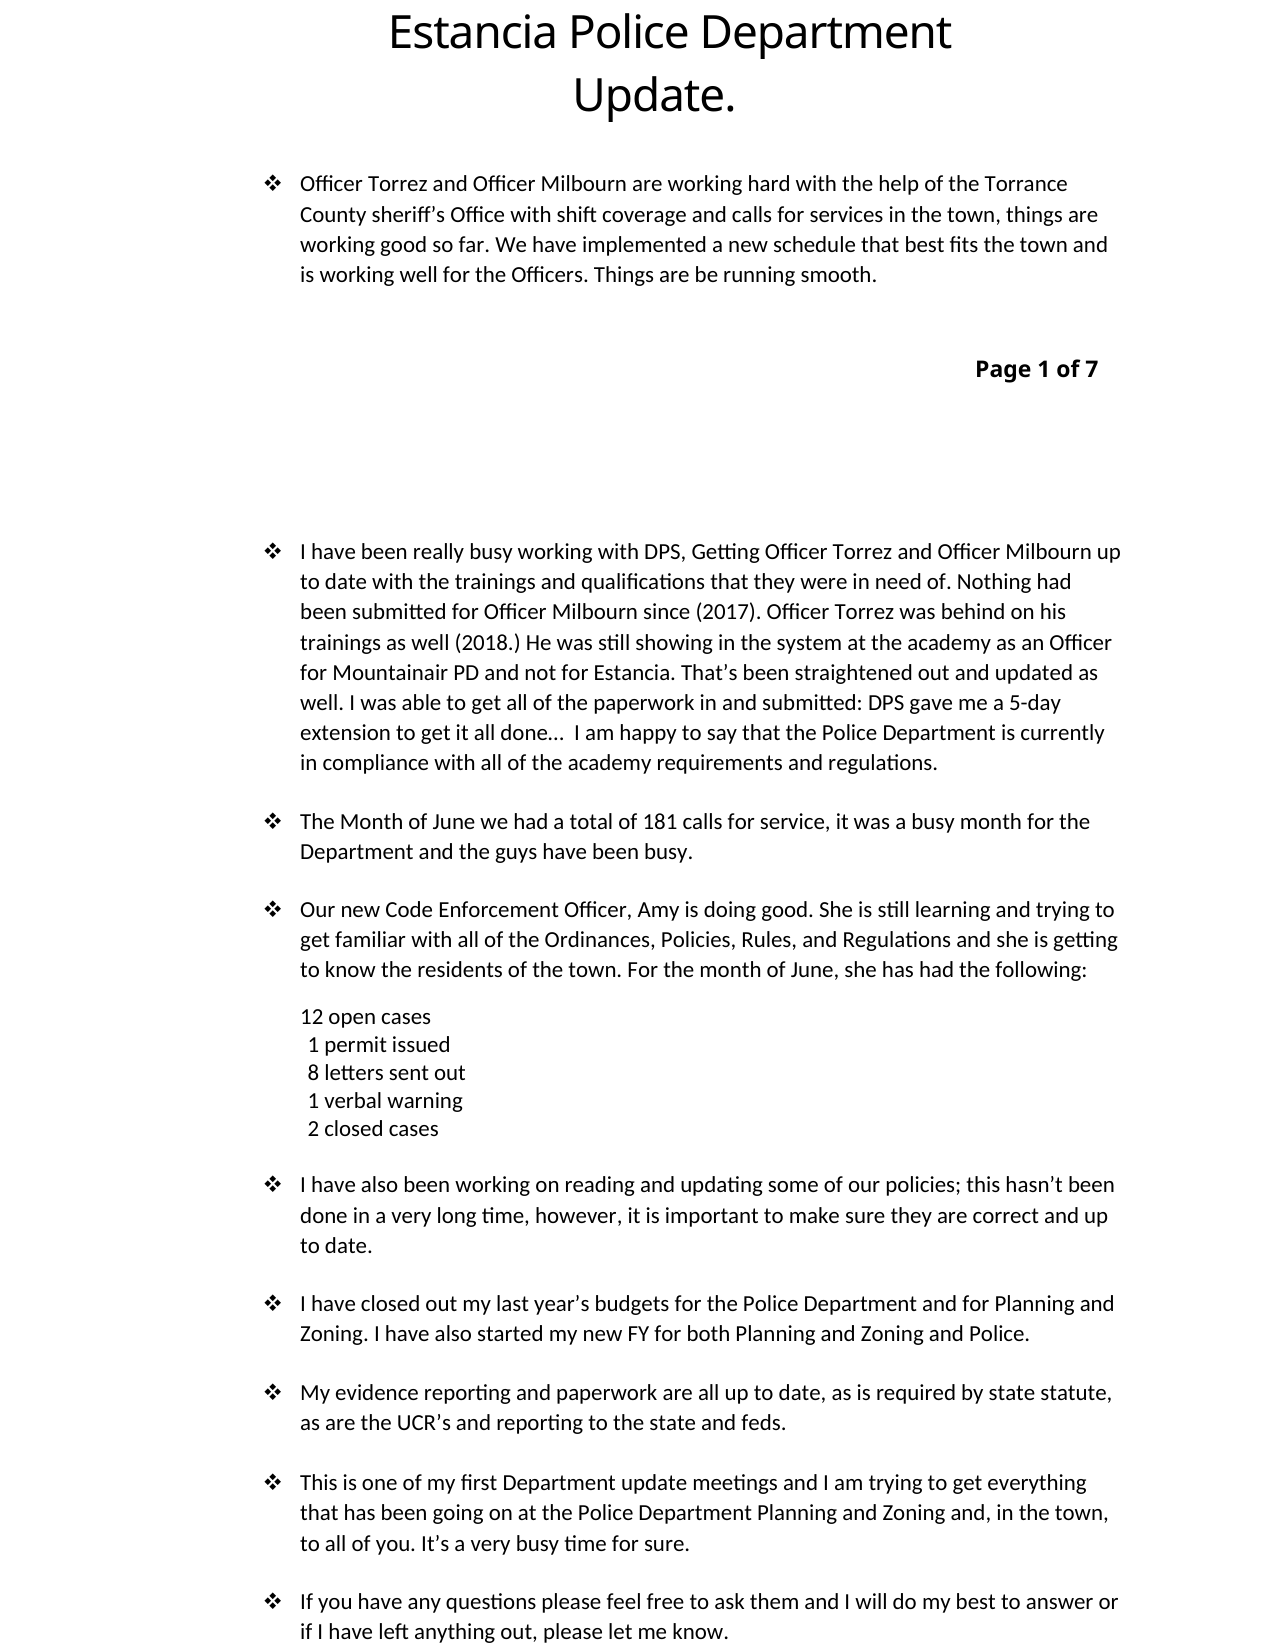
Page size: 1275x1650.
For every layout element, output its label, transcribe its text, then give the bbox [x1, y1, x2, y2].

title Estancia Police Department [225, 0, 1125, 62]
list I have also been working on reading and updating some of our policies; this hasn’t been done in a very long time, however, it is important to make sure they are correct and up to date. [262, 1171, 1125, 1259]
list This is one of my first Department update meetings and I am trying to get everything that has been going on at the Police Department Planning and Zoning and, in the town, to all of you. It’s a very busy time for sure. [262, 1468, 1125, 1557]
text 2 closed cases [225, 1114, 1125, 1143]
list I have closed out my last year’s budgets for the Police Department and for Planning and Zoning. I have also started my new FY for both Planning and Zoning and Police. [262, 1289, 1125, 1347]
list Page 1 of 7 [975, 353, 1125, 384]
list The Month of June we had a total of 181 calls for service, it was a busy month for the Department and the guys have been busy. [262, 807, 1125, 865]
text 12 open cases [225, 1002, 1125, 1031]
text 1 verbal warning [225, 1087, 1125, 1114]
list Officer Torrez and Officer Milbourn are working hard with the help of the Torrance County sheriff’s Office with shift coverage and calls for services in the town, things are working good so far. We have implemented a new schedule that best fits the town and is working well for the Officers. Things are be running smooth. [262, 169, 1125, 288]
text 8 letters sent out [225, 1058, 1125, 1087]
title Update. [225, 62, 1125, 125]
list If you have any questions please feel free to ask them and I will do my best to answer or if I have left anything out, please let me know. [262, 1587, 1125, 1645]
list My evidence reporting and paperwork are all up to date, as is required by state statute, as are the UCR’s and reporting to the state and feds. [262, 1378, 1125, 1436]
list I have been really busy working with DPS, Getting Officer Torrez and Officer Milbourn up to date with the trainings and qualifications that they were in need of. Nothing had been submitted for Officer Milbourn since (2017). Officer Torrez was behind on his trainings as well (2018.) He was still showing in the system at the academy as an Officer for Mountainair PD and not for Estancia. That’s been straightened out and updated as well. I was able to get all of the paperwork in and submitted: DPS gave me a 5-day extension to get it all done… I am happy to say that the Police Department is currently in compliance with all of the academy requirements and regulations. [262, 537, 1125, 777]
list Our new Code Enforcement Officer, Amy is doing good. She is still learning and trying to get familiar with all of the Ordinances, Policies, Rules, and Regulations and she is getting to know the residents of the town. For the month of June, she has had the following: [262, 895, 1125, 984]
text 1 permit issued [225, 1031, 1125, 1058]
